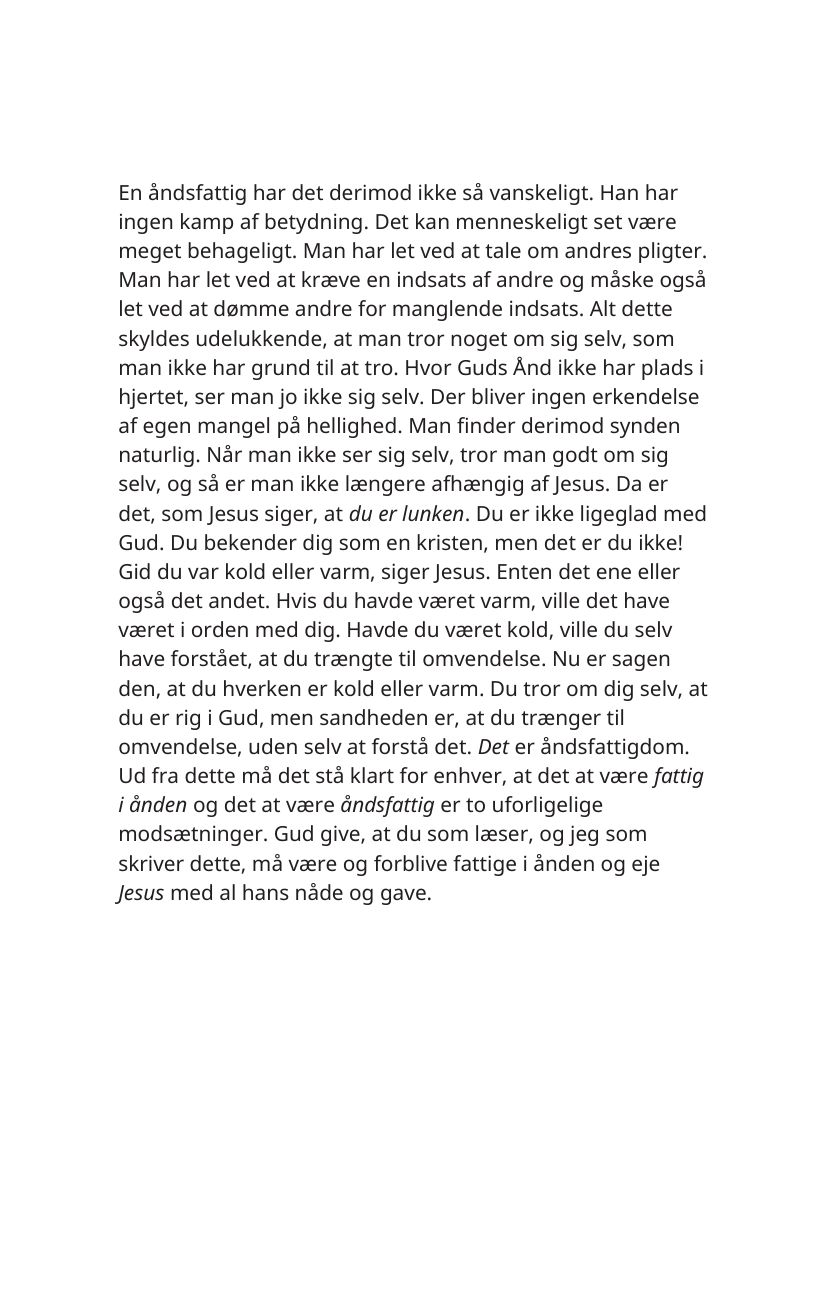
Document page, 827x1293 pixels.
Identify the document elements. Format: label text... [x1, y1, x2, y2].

text En åndsfattig har det derimod ikke så vanskeligt. Han har ingen kamp af betydning. Det kan menneskeligt set være meget behageligt. Man har let ved at tale om andres pligter. Man har let ved at kræve en indsats af andre og måske også let ved at dømme andre for manglende indsats. Alt dette skyldes udelukkende, at man tror noget om sig selv, som man ikke har grund til at tro. Hvor Guds Ånd ikke har plads i hjertet, ser man jo ikke sig selv. Der bliver ingen erkendelse af egen mangel på hellighed. Man ﬁnder derimod synden naturlig. Når man ikke ser sig selv, tror man godt om sig selv, og så er man ikke længere afhængig af Jesus. Da er det, som Jesus siger, at du er lunken. Du er ikke ligeglad med Gud. Du bekender dig som en kristen, men det er du ikke! Gid du var kold eller varm, siger Jesus. Enten det ene eller også det andet. Hvis du havde været varm, ville det have været i orden med dig. Havde du været kold, ville du selv have forstået, at du trængte til omvendelse. Nu er sagen den, at du hverken er kold eller varm. Du tror om dig selv, at du er rig i Gud, men sandheden er, at du trænger til omvendelse, uden selv at forstå det. Det er åndsfattigdom. Ud fra dette må det stå klart for enhver, at det at være fattig i ånden og det at være åndsfattig er to uforligelige modsætninger. Gud give, at du som læser, og jeg som skriver dette, må være og forblive fattige i ånden og eje Jesus med al hans nåde og gave. [118, 177, 709, 906]
